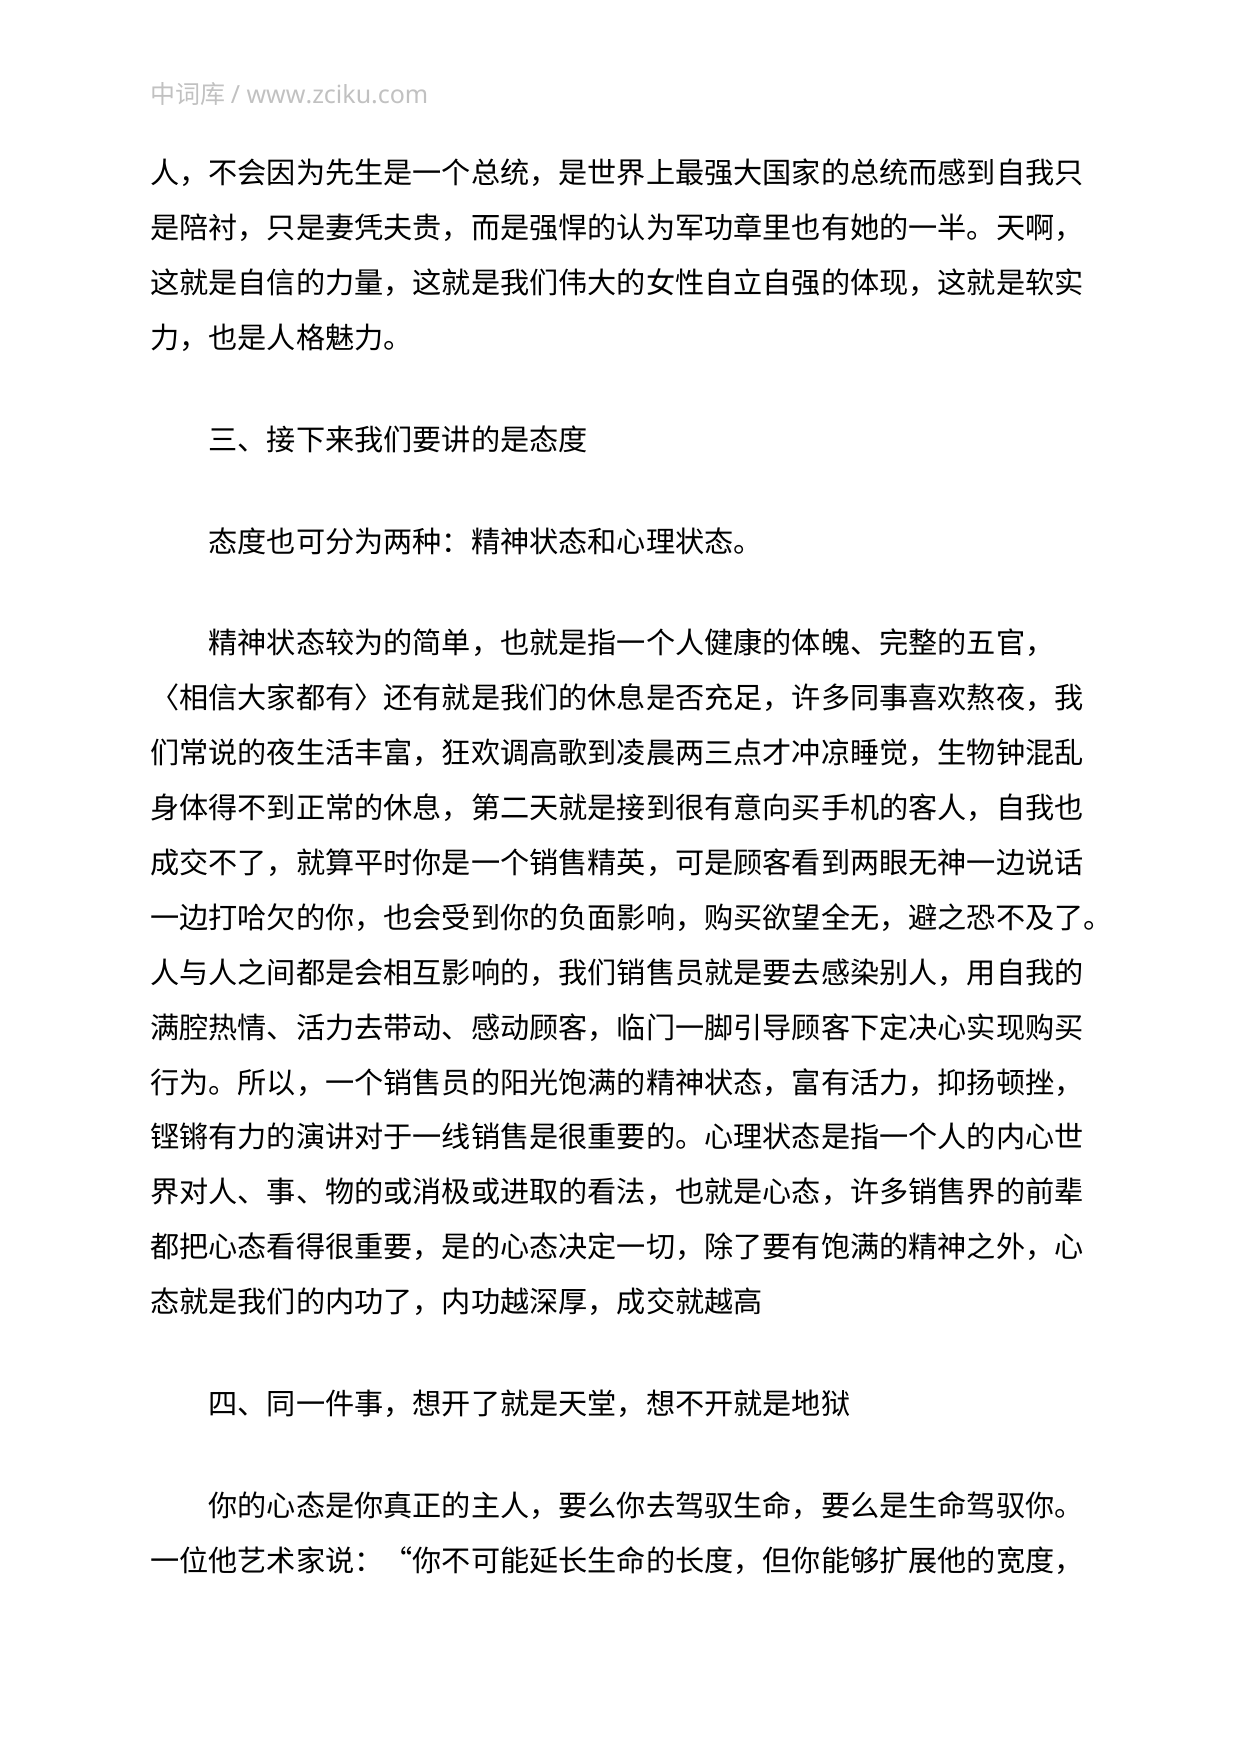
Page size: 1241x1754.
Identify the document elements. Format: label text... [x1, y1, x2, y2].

text 四、同一件事，想开了就是天堂，想不开就是地狱 [150, 1381, 1090, 1423]
text 三、接下来我们要讲的是态度 [150, 416, 1090, 459]
text 态度也可分为两种：精神状态和心理状态。 [150, 518, 1090, 561]
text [150, 150, 1090, 357]
text 精神状态较为的简单，也就是指一个人健康的体魄、完整的五官，〈相信大家都有〉还有就是我们的休息是否充足，许多同事喜欢熬夜，我们常说的夜生活丰富，狂欢调高歌到凌晨两三点才冲凉睡觉，生物钟混乱身体得不到正常的休息，第二天就是接到很有意向买手机的客人，自我也成交不了，就算平时你是一个销售精英，可是顾客看到两眼无神一边说话一边打哈欠的你，也会受到你的负面影响，购买欲望全无，避之恐不及了。人与人之间都是会相互影响的，我们销售员就是要去感染别人，用自我的满腔热情、活力去带动、感动顾客，临门一脚引导顾客下定决心实现购买行为。所以，一个销售员的阳光饱满的精神状态，富有活力，抑扬顿挫，铿锵有力的演讲对于一线销售是很重要的。心理状态是指一个人的内心世界对人、事、物的或消极或进取的看法，也就是心态，许多销售界的前辈都把心态看得很重要，是的心态决定一切，除了要有饱满的精神之外，心态就是我们的内功了，内功越深厚，成交就越高 [150, 620, 1090, 1321]
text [150, 1482, 1090, 1579]
